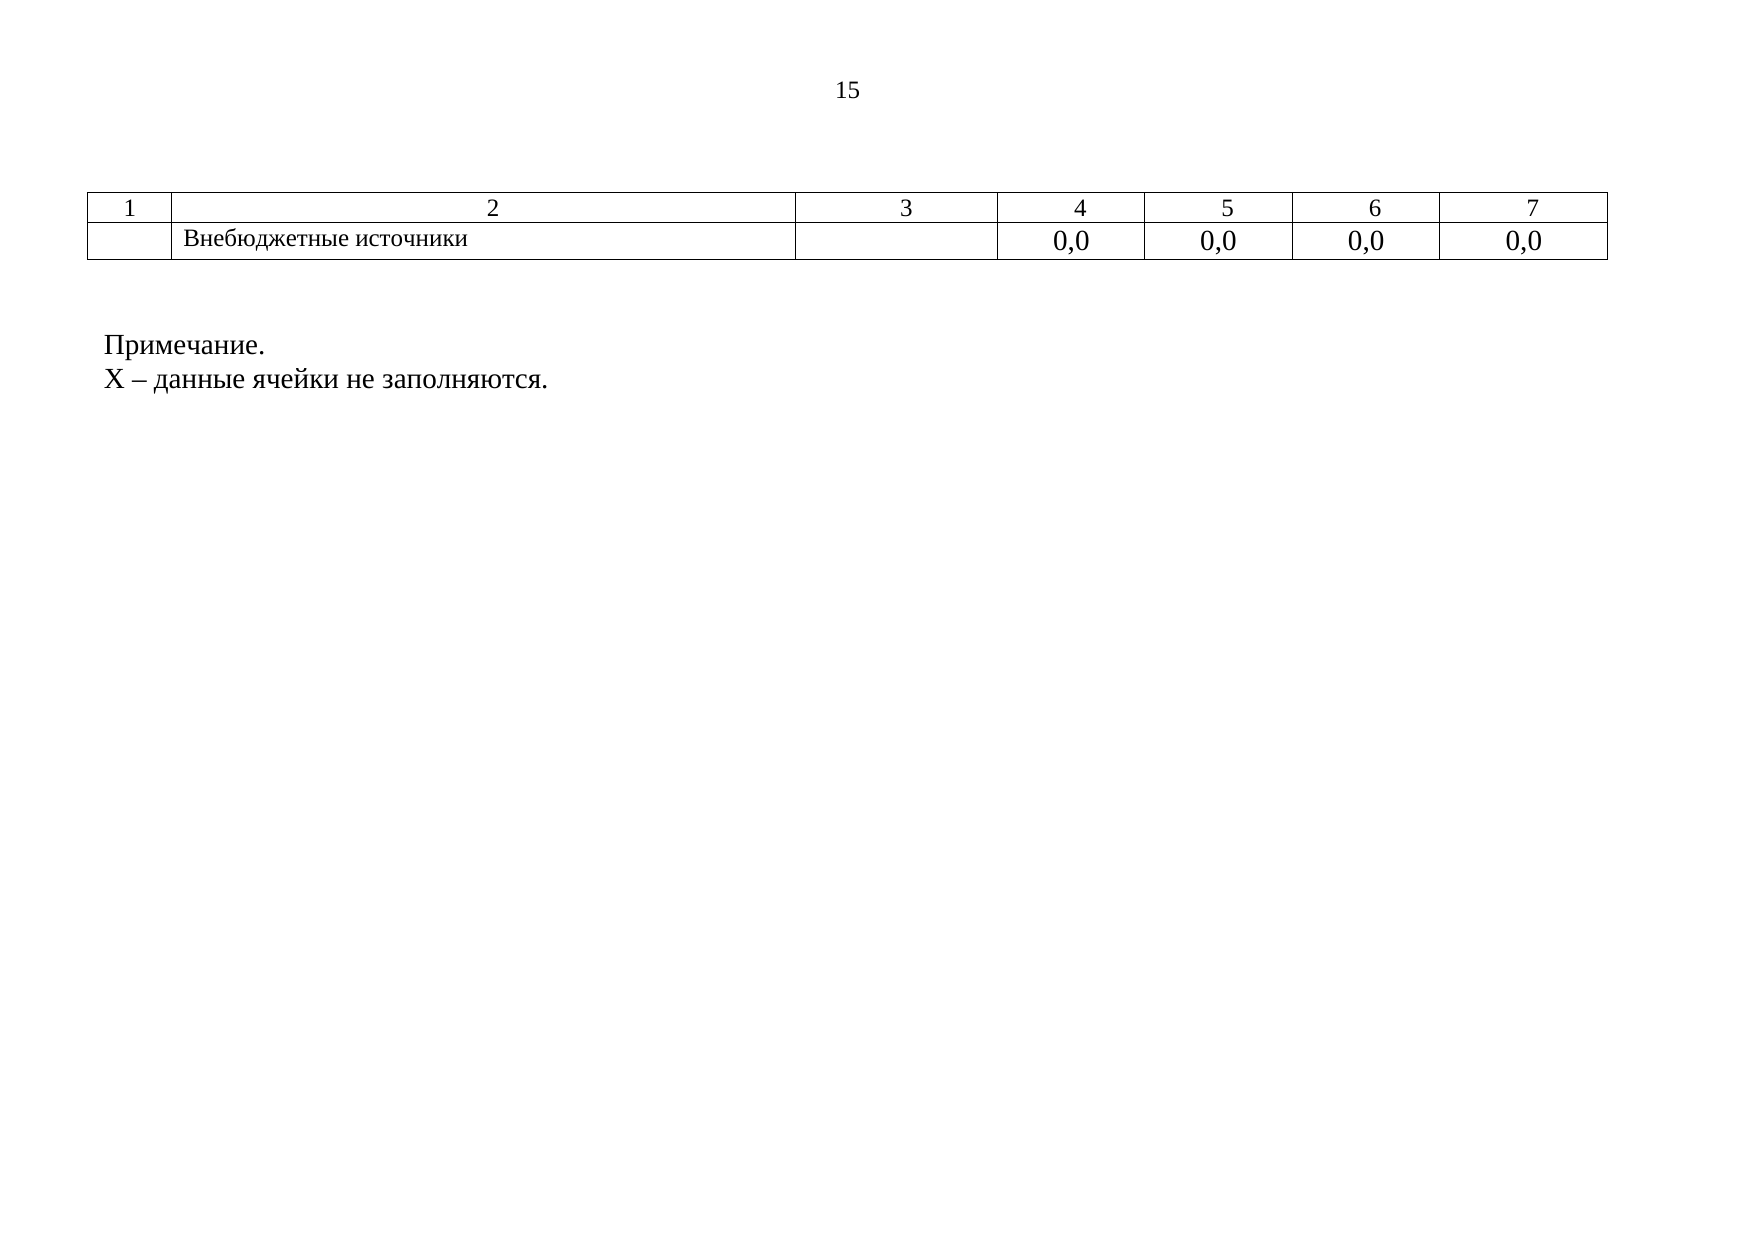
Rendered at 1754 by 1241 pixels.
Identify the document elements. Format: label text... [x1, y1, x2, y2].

table_cell Внебюджетные источники [172, 223, 795, 259]
text Примечание. [103, 327, 1636, 361]
table_header 4 [998, 193, 1144, 222]
table_header 6 [1293, 193, 1439, 222]
text Х – данные ячейки не заполняются. [103, 361, 1636, 394]
table_header 3 [796, 193, 997, 222]
table_header 2 [172, 193, 795, 222]
table_header 7 [1440, 193, 1607, 222]
table_cell 0,0 [998, 223, 1144, 259]
table_cell 0,0 [1293, 223, 1439, 259]
table_cell 0,0 [1145, 223, 1292, 259]
table_header 5 [1145, 193, 1292, 222]
table_header 1 [88, 193, 171, 222]
table_cell 0,0 [1440, 223, 1607, 259]
